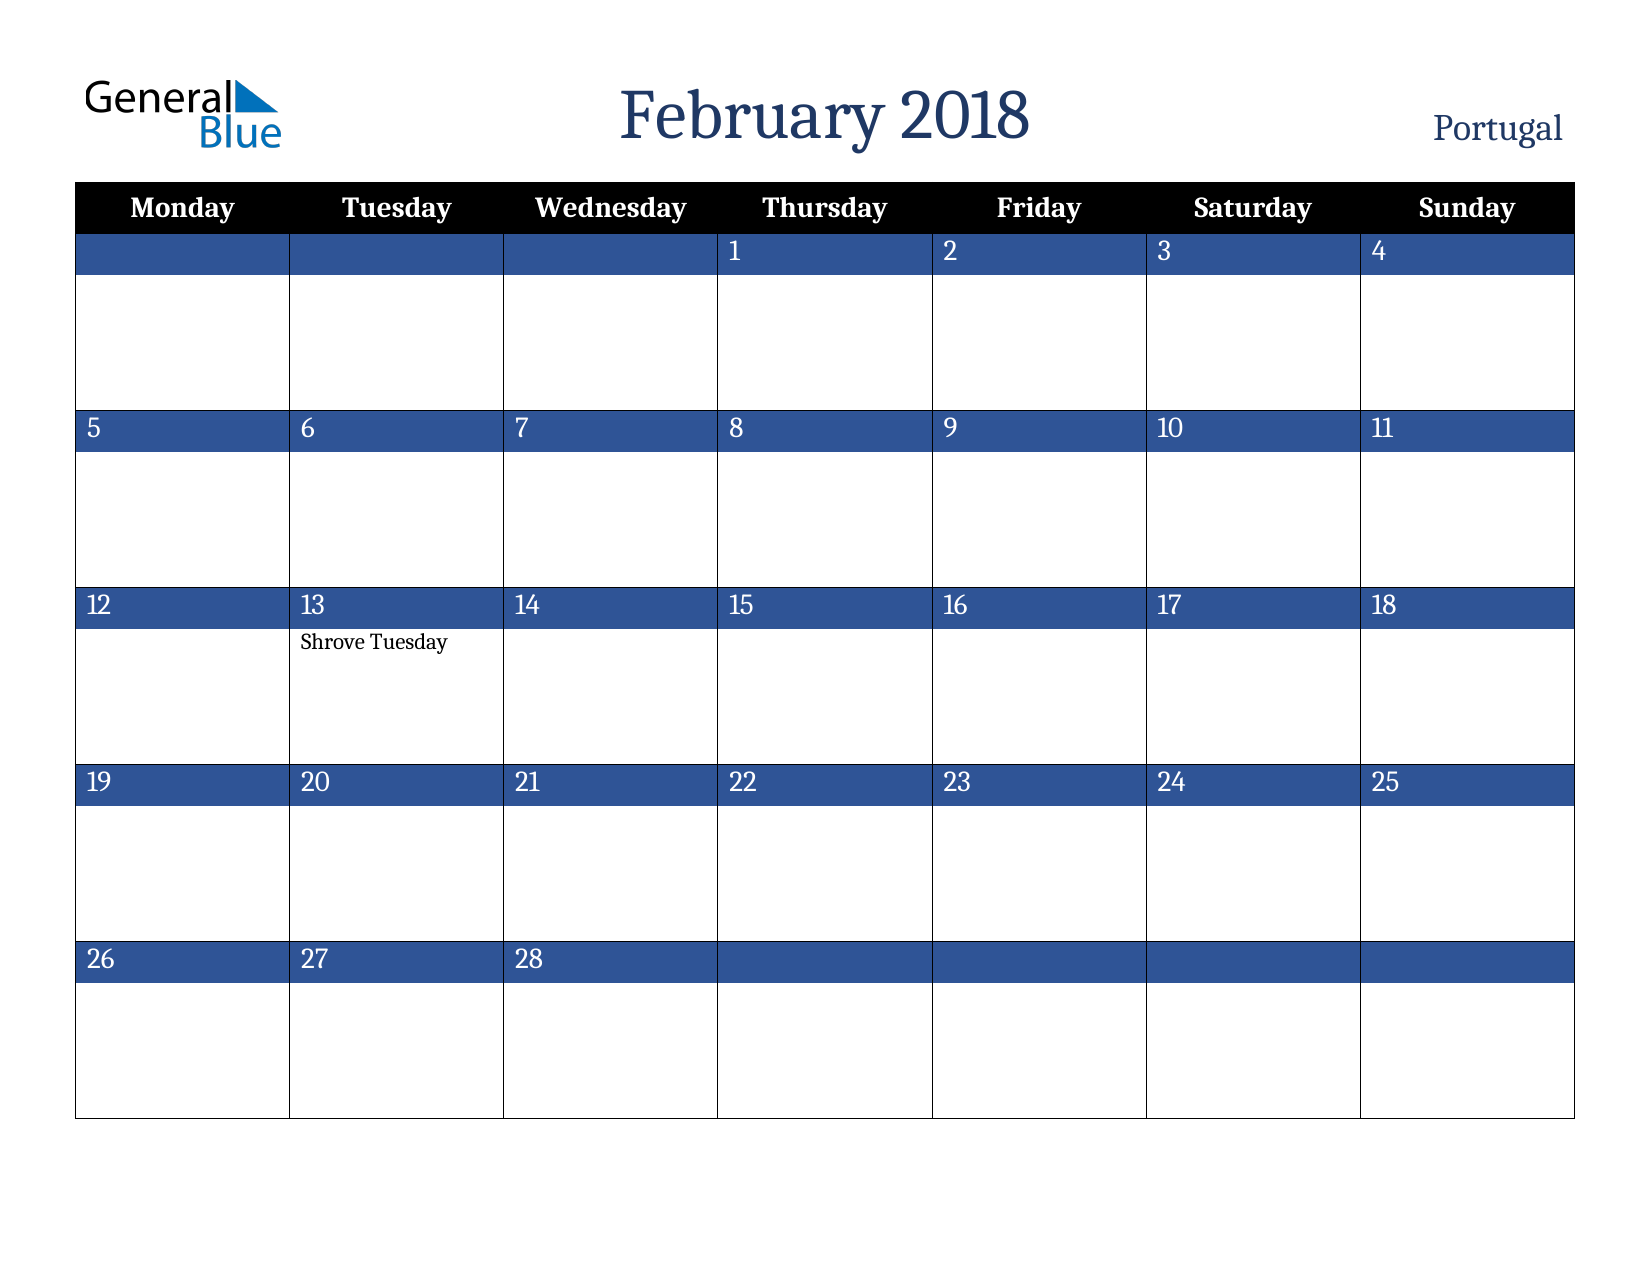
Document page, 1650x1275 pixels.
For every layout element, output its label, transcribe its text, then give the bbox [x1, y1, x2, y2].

table_cell [504, 629, 717, 764]
table_cell 11 [1361, 411, 1574, 452]
table_cell Wednesday [504, 183, 717, 233]
table_cell Tuesday [290, 183, 503, 233]
table_cell [933, 983, 1146, 1118]
table_cell [1361, 942, 1574, 983]
table_cell [504, 275, 717, 410]
table_cell [290, 275, 503, 410]
table_cell 10 [1147, 411, 1360, 452]
table_cell [504, 452, 717, 587]
table_cell [718, 629, 932, 764]
picture [86, 80, 281, 148]
table_cell 1 [718, 234, 932, 275]
table_cell [76, 983, 289, 1118]
table_cell 2 [933, 234, 1146, 275]
table_cell [290, 452, 503, 587]
table_cell 5 [76, 411, 289, 452]
table_cell [933, 629, 1146, 764]
table_header [76, 75, 503, 182]
table_cell [1361, 275, 1574, 410]
table_cell [933, 942, 1146, 983]
table_header February 2018 [504, 75, 1146, 182]
table_cell 19 [76, 765, 289, 806]
table_cell Friday [933, 183, 1146, 233]
table_cell 13 [290, 588, 503, 629]
table_cell [718, 275, 932, 410]
table_cell Sunday [1361, 183, 1574, 233]
table_cell [933, 275, 1146, 410]
table_cell 23 [933, 765, 1146, 806]
table_cell [1147, 983, 1360, 1118]
table_cell [76, 234, 289, 275]
table_header Portugal [1146, 75, 1574, 182]
table_cell [1361, 452, 1574, 587]
table_cell [76, 629, 289, 764]
table_cell [76, 806, 289, 941]
table_cell 24 [1147, 765, 1360, 806]
table_cell 28 [504, 942, 717, 983]
table_cell 25 [1361, 765, 1574, 806]
table_cell [1147, 629, 1360, 764]
table_cell [718, 942, 932, 983]
table_cell 3 [1147, 234, 1360, 275]
table_cell [1147, 942, 1360, 983]
table_cell 16 [933, 588, 1146, 629]
table_cell 12 [76, 588, 289, 629]
table_cell [504, 234, 717, 275]
table_cell 7 [504, 411, 717, 452]
table_cell [504, 806, 717, 941]
table_cell 22 [718, 765, 932, 806]
table_cell [76, 452, 289, 587]
table_cell [1147, 452, 1360, 587]
table_cell [290, 983, 503, 1118]
table_cell 20 [290, 765, 503, 806]
table_cell [718, 806, 932, 941]
table_cell 17 [1147, 588, 1360, 629]
table_cell 27 [290, 942, 503, 983]
table_cell Shrove Tuesday [290, 629, 503, 764]
table_cell 15 [718, 588, 932, 629]
table_cell 9 [933, 411, 1146, 452]
table_cell 14 [504, 588, 717, 629]
table_cell Monday [76, 183, 289, 233]
table_cell [504, 983, 717, 1118]
table_cell [933, 452, 1146, 587]
table_cell [76, 275, 289, 410]
table_cell 18 [1361, 588, 1574, 629]
table_cell [1361, 983, 1574, 1118]
table_cell [1361, 806, 1574, 941]
table_cell [718, 452, 932, 587]
table_cell [1147, 275, 1360, 410]
table_cell [933, 806, 1146, 941]
table_cell 26 [76, 942, 289, 983]
table_cell [1361, 629, 1574, 764]
table_cell Saturday [1147, 183, 1360, 233]
table_cell [1147, 806, 1360, 941]
table_cell 8 [718, 411, 932, 452]
table_cell Thursday [718, 183, 932, 233]
table_cell 21 [504, 765, 717, 806]
table_cell 4 [1361, 234, 1574, 275]
table_cell 6 [290, 411, 503, 452]
table_cell [290, 806, 503, 941]
table_cell [718, 983, 932, 1118]
table_cell [290, 234, 503, 275]
